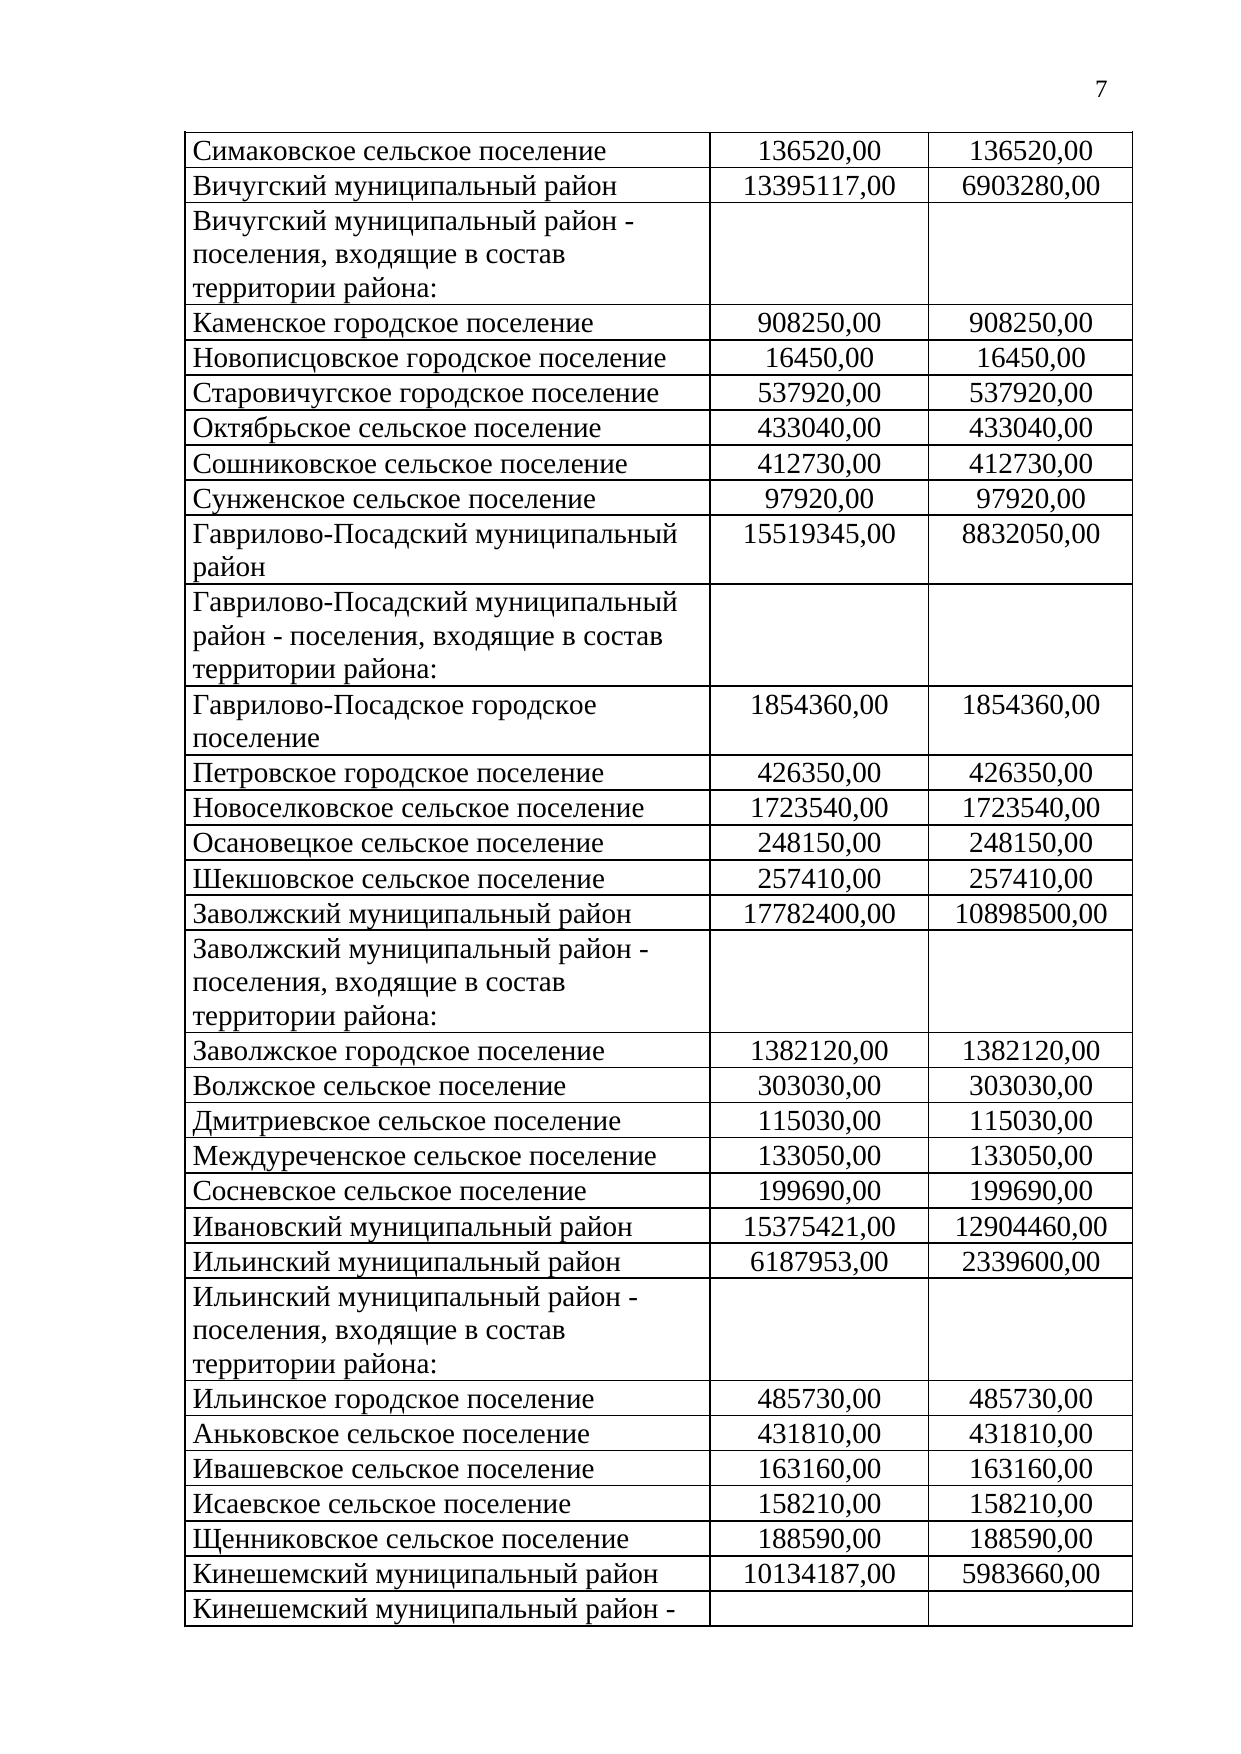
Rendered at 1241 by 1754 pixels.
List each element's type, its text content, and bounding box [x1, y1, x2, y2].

table_cell Заволжский муниципальный район -поселения, входящие в состав территории района: [186, 931, 709, 1032]
table_cell Ильинское городское поселение [186, 1381, 709, 1414]
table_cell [186, 1592, 709, 1625]
table_cell 412730,00 [711, 446, 928, 479]
table_cell 16450,00 [929, 341, 1132, 374]
table_cell 5983660,00 [929, 1557, 1132, 1590]
table_cell 199690,00 [711, 1174, 928, 1207]
table_cell 115030,00 [929, 1103, 1132, 1137]
table_cell Осановецкое сельское поселение [186, 826, 709, 859]
table_cell Дмитриевское сельское поселение [186, 1103, 709, 1137]
table_cell Симаковское сельское поселение [186, 133, 709, 166]
table_cell 163160,00 [929, 1451, 1132, 1485]
table_cell Гаврилово-Посадское городское поселение [186, 687, 709, 754]
table_cell Заволжский муниципальный район [186, 896, 709, 929]
table_cell 6903280,00 [929, 168, 1132, 202]
table_cell [711, 1279, 928, 1379]
table_cell Сосневское сельское поселение [186, 1174, 709, 1207]
table_cell [711, 931, 928, 1032]
table_cell Волжское сельское поселение [186, 1068, 709, 1102]
table_cell 163160,00 [711, 1451, 928, 1485]
table_cell [711, 1592, 928, 1625]
table_cell 248150,00 [711, 826, 928, 859]
table_cell 199690,00 [929, 1174, 1132, 1207]
table_cell 158210,00 [929, 1486, 1132, 1520]
table_cell 412730,00 [929, 446, 1132, 479]
table_cell Сунженское сельское поселение [186, 481, 709, 514]
table_cell 13395117,00 [711, 168, 928, 202]
table_cell 10134187,00 [711, 1557, 928, 1590]
table_cell Каменское городское поселение [186, 305, 709, 339]
table_cell 1854360,00 [711, 687, 928, 754]
table_cell Ивашевское сельское поселение [186, 1451, 709, 1485]
table_cell 133050,00 [929, 1138, 1132, 1172]
table_cell Шекшовское сельское поселение [186, 861, 709, 894]
table_cell 1382120,00 [711, 1033, 928, 1067]
table_cell [711, 585, 928, 685]
table_cell Ивановский муниципальный район [186, 1209, 709, 1242]
table_cell Новописцовское городское поселение [186, 341, 709, 374]
table_cell 15375421,00 [711, 1209, 928, 1242]
table_cell 17782400,00 [711, 896, 928, 929]
table_cell 303030,00 [929, 1068, 1132, 1102]
table_cell 188590,00 [929, 1522, 1132, 1555]
table_cell 433040,00 [929, 411, 1132, 444]
table_cell Щенниковское сельское поселение [186, 1522, 709, 1555]
table_cell 485730,00 [711, 1381, 928, 1414]
table_cell 12904460,00 [929, 1209, 1132, 1242]
table_cell [929, 203, 1132, 304]
table_cell 257410,00 [929, 861, 1132, 894]
table_cell 257410,00 [711, 861, 928, 894]
table_cell 188590,00 [711, 1522, 928, 1555]
table_cell Аньковское сельское поселение [186, 1416, 709, 1450]
table_cell 16450,00 [711, 341, 928, 374]
table_cell Ильинский муниципальный район [186, 1244, 709, 1277]
table_cell 136520,00 [929, 133, 1132, 166]
table_cell 1854360,00 [929, 687, 1132, 754]
table_cell 303030,00 [711, 1068, 928, 1102]
table_cell 426350,00 [929, 756, 1132, 789]
table_cell 908250,00 [711, 305, 928, 339]
table_cell [929, 585, 1132, 685]
table_cell Заволжское городское поселение [186, 1033, 709, 1067]
table_cell Октябрьское сельское поселение [186, 411, 709, 444]
table_cell Гаврилово-Посадский муниципальный район [186, 516, 709, 583]
table_cell Новоселковское сельское поселение [186, 791, 709, 824]
table_cell 537920,00 [711, 376, 928, 409]
table_cell 431810,00 [711, 1416, 928, 1450]
table_cell Гаврилово-Посадский муниципальный район - поселения, входящие в состав территории района: [186, 585, 709, 685]
table_cell 133050,00 [711, 1138, 928, 1172]
table_cell 433040,00 [711, 411, 928, 444]
table_cell 1723540,00 [929, 791, 1132, 824]
table_cell 6187953,00 [711, 1244, 928, 1277]
table_cell 537920,00 [929, 376, 1132, 409]
table_cell [711, 203, 928, 304]
table_cell 8832050,00 [929, 516, 1132, 583]
table_cell Исаевское сельское поселение [186, 1486, 709, 1520]
table_cell 15519345,00 [711, 516, 928, 583]
table_cell Ильинский муниципальный район - поселения, входящие в состав территории района: [186, 1279, 709, 1379]
table_cell [929, 1279, 1132, 1379]
table_cell 1723540,00 [711, 791, 928, 824]
table_cell 2339600,00 [929, 1244, 1132, 1277]
table_cell Вичугский муниципальный район [186, 168, 709, 202]
table_cell 908250,00 [929, 305, 1132, 339]
table_cell 485730,00 [929, 1381, 1132, 1414]
table_cell 136520,00 [711, 133, 928, 166]
table_cell Кинешемский муниципальный район [186, 1557, 709, 1590]
table_cell 1382120,00 [929, 1033, 1132, 1067]
table_cell 248150,00 [929, 826, 1132, 859]
table_cell 158210,00 [711, 1486, 928, 1520]
table_cell 97920,00 [711, 481, 928, 514]
table_cell 10898500,00 [929, 896, 1132, 929]
table_cell Петровское городское поселение [186, 756, 709, 789]
table_cell 426350,00 [711, 756, 928, 789]
table_cell 431810,00 [929, 1416, 1132, 1450]
table_cell 115030,00 [711, 1103, 928, 1137]
table_cell Вичугский муниципальный район - поселения, входящие в состав территории района: [186, 203, 709, 304]
table_cell Междуреченское сельское поселение [186, 1138, 709, 1172]
table_cell [929, 1592, 1132, 1625]
table_cell 97920,00 [929, 481, 1132, 514]
table_cell [929, 931, 1132, 1032]
table_cell Сошниковское сельское поселение [186, 446, 709, 479]
table_cell Старовичугское городское поселение [186, 376, 709, 409]
